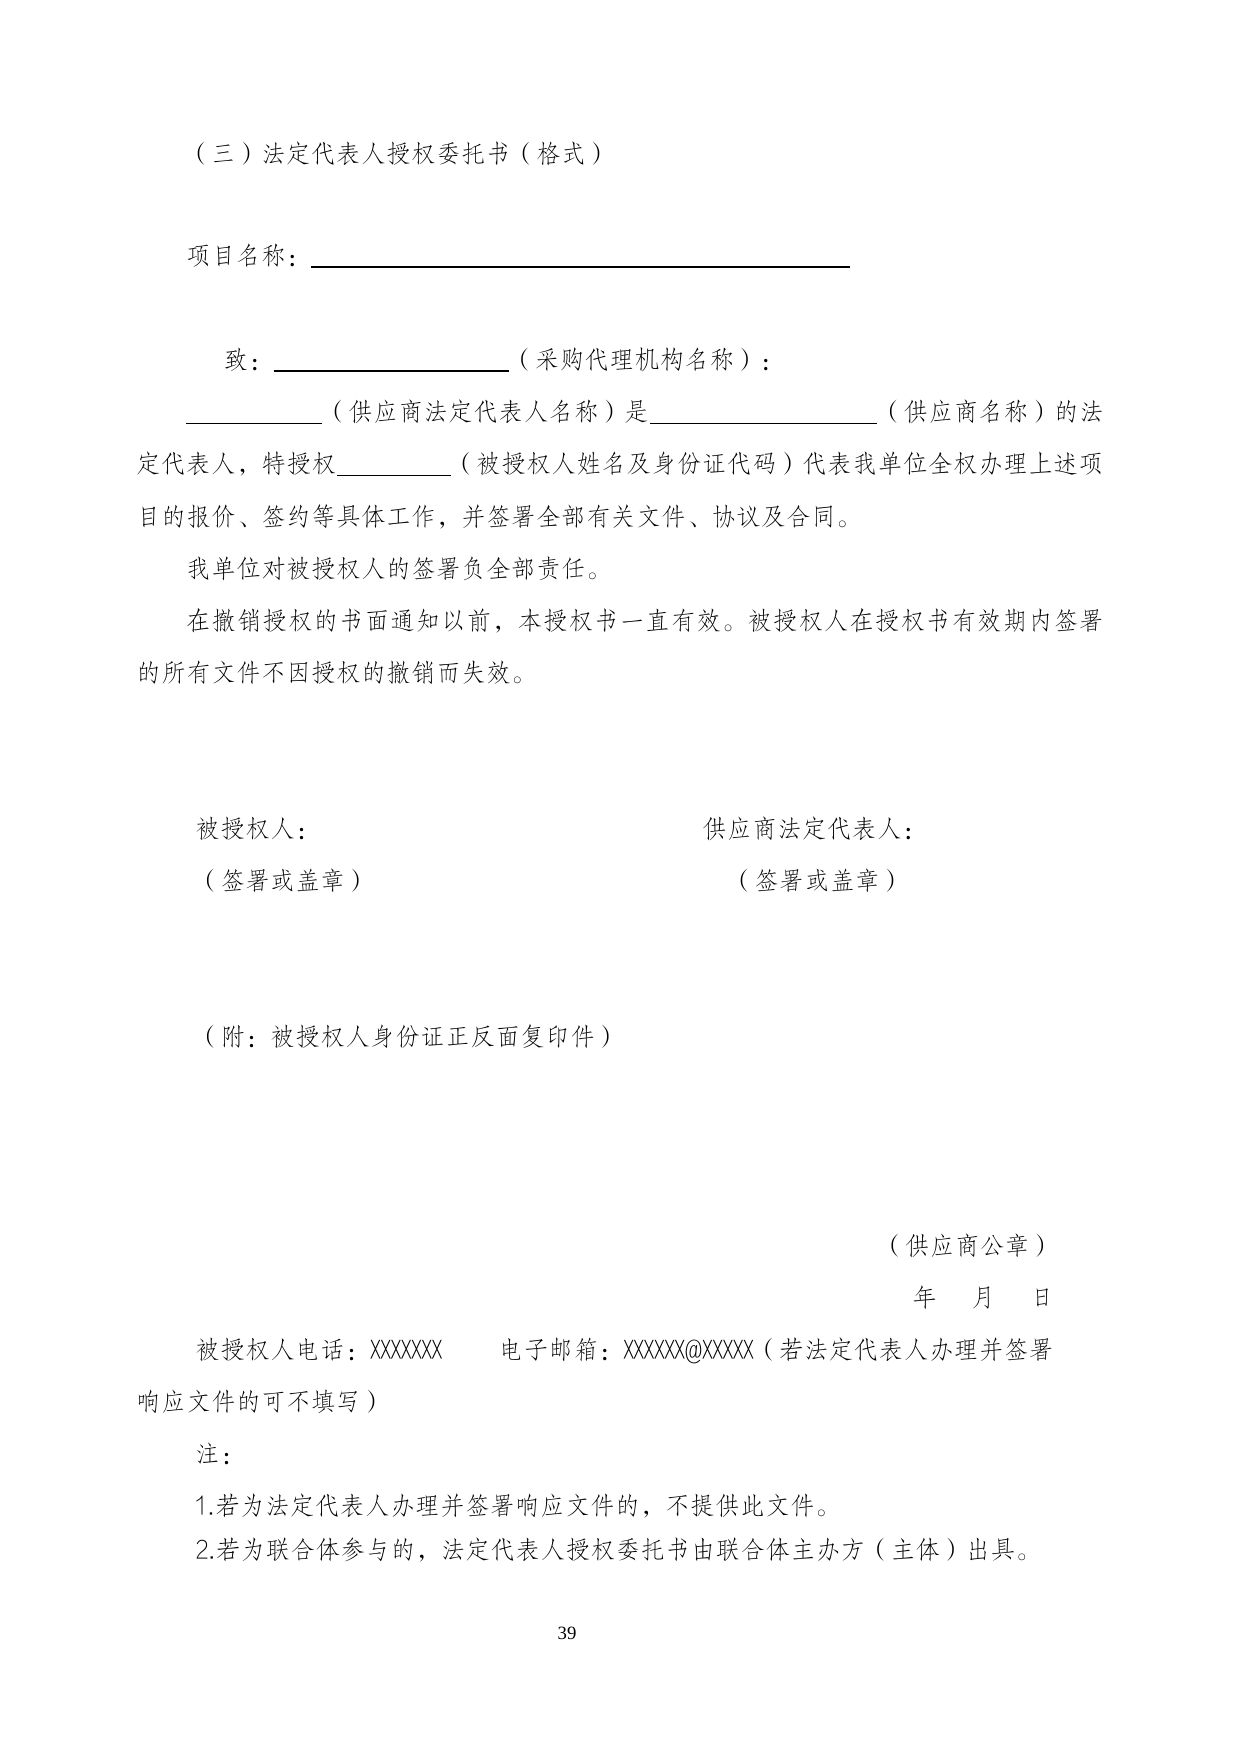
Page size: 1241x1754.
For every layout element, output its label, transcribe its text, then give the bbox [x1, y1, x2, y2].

text （供应商公章） [136, 1212, 1054, 1264]
text 在撤销授权的书面通知以前，本授权书一直有效。被授权人在授权书有效期内签署的所有文件不因授权的撤销而失效。 [136, 587, 1104, 692]
text 被授权人： 供应商法定代表人： [136, 796, 1104, 848]
text （供应商法定代表人名称）是 （供应商名称）的法定代表人，特授权 （被授权人姓名及身份证代码）代表我单位全权办理上述项目的报价、签约等具体工作，并签署全部有关文件、协议及合同。 [136, 379, 1104, 535]
text 年 月 日 [136, 1264, 1054, 1317]
text （签署或盖章） （签署或盖章） [136, 848, 1104, 900]
text 2.若为联合体参与的，法定代表人授权委托书由联合体主办方（主体）出具。 [136, 1525, 1104, 1567]
text 我单位对被授权人的签署负全部责任。 [136, 535, 1104, 587]
text （三）法定代表人授权委托书（格式） [136, 129, 1104, 171]
text 致： （采购代理机构名称）： [136, 327, 1104, 379]
text （附：被授权人身份证正反面复印件） [136, 1004, 1104, 1056]
text 项目名称： [136, 223, 1104, 275]
text 被授权人电话：XXXXXXX 电子邮箱：XXXXXX@XXXXX（若法定代表人办理并签署响应文件的可不填写） [136, 1317, 1054, 1421]
text 注： [136, 1421, 1054, 1473]
text 1.若为法定代表人办理并签署响应文件的，不提供此文件。 [136, 1473, 1054, 1525]
